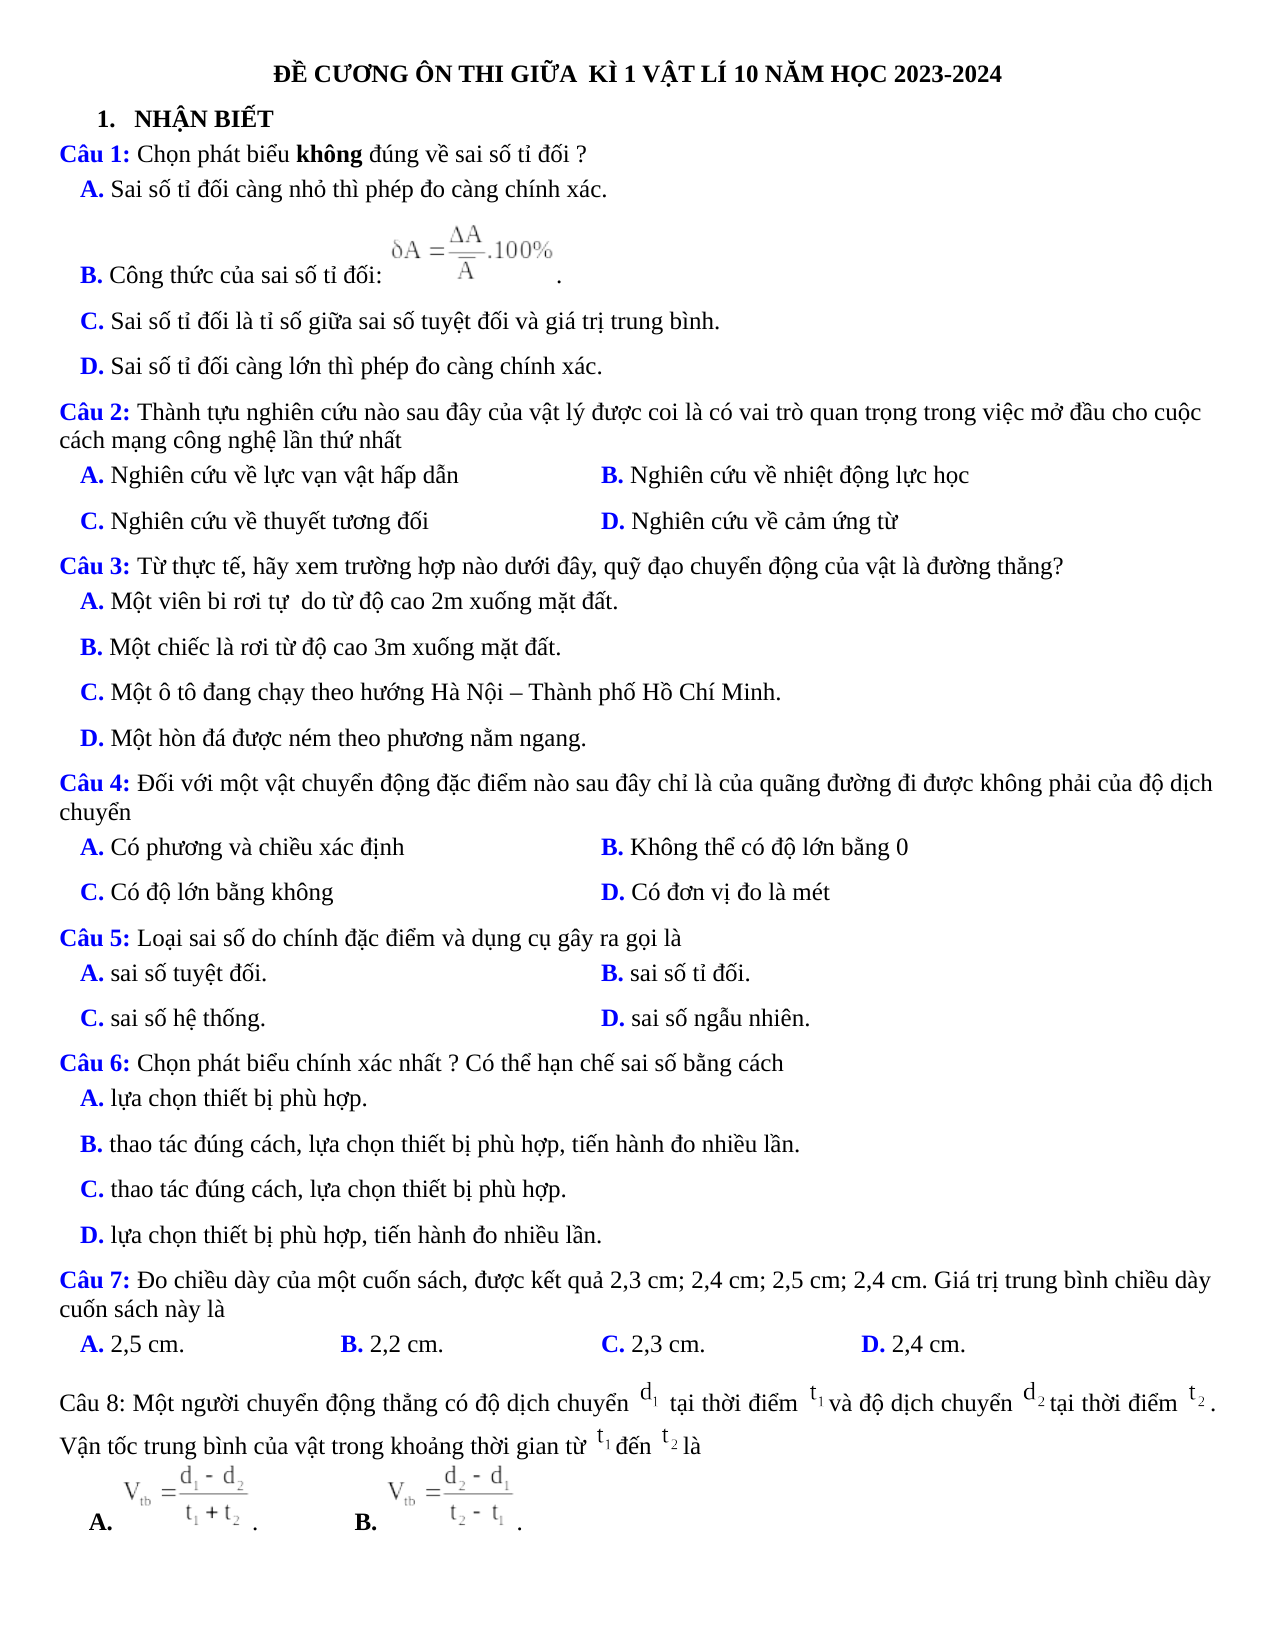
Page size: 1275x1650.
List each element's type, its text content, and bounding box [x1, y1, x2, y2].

text Câu 6: Chọn phát biểu chính xác nhất ? Có thể hạn chế sai số bằng cách [59, 1048, 1216, 1077]
text B. Một chiếc là rơi từ độ cao 3m xuống mặt đất. [59, 632, 1216, 661]
list NHẬN BIẾT [97, 104, 1216, 133]
text Câu 5: Loại sai số do chính đặc điểm và dụng cụ gây ra gọi là [59, 923, 1216, 951]
text C. thao tác đúng cách, lựa chọn thiết bị phù hợp. [59, 1174, 1216, 1203]
text A. 2,5 cm. B. 2,2 cm. C. 2,3 cm. D. 2,4 cm. [59, 1329, 1216, 1358]
text A. Nghiên cứu về lực vạn vật hấp dẫn B. Nghiên cứu về nhiệt động lực học [59, 461, 1216, 489]
text D. Một hòn đá được ném theo phương nằm ngang. [59, 723, 1216, 751]
text A. sai số tuyệt đối. B. sai số tỉ đối. [59, 958, 1216, 986]
text B. Công thức của sai số tỉ đối: . [59, 220, 1216, 289]
text C. Sai số tỉ đối là tỉ số giữa sai số tuyệt đối và giá trị trung bình. [59, 306, 1216, 335]
text A. . B. . [59, 1460, 1216, 1536]
text D. lựa chọn thiết bị phù hợp, tiến hành đo nhiều lần. [59, 1220, 1216, 1248]
text Câu 7: Đo chiều dày của một cuốn sách, được kết quả 2,3 cm; 2,4 cm; 2,5 cm; 2,4 cm. Giá trị trung bình chiều dày cuốn sách này là [59, 1265, 1216, 1323]
text Câu 1: Chọn phát biểu không đúng về sai số tỉ đối ? [59, 139, 1216, 168]
text A. Sai số tỉ đối càng nhỏ thì phép đo càng chính xác. [59, 174, 1216, 203]
text C. Có độ lớn bằng không D. Có đơn vị đo là mét [59, 877, 1216, 906]
text Câu 3: Từ thực tế, hãy xem trường hợp nào dưới đây, quỹ đạo chuyển động của vật là đường thẳng? [59, 551, 1216, 580]
text B. thao tác đúng cách, lựa chọn thiết bị phù hợp, tiến hành đo nhiều lần. [59, 1129, 1216, 1158]
text ĐỀ CƯƠNG ÔN THI GIỮA KÌ 1 VẬT LÍ 10 NĂM HỌC 2023-2024 [59, 59, 1216, 88]
text C. Một ô tô đang chạy theo hướng Hà Nội – Thành phố Hồ Chí Minh. [59, 677, 1216, 706]
text A. Có phương và chiều xác định B. Không thể có độ lớn bằng 0 [59, 832, 1216, 861]
text A. lựa chọn thiết bị phù hợp. [59, 1083, 1216, 1112]
text C. sai số hệ thống. D. sai số ngẫu nhiên. [59, 1003, 1216, 1032]
text C. Nghiên cứu về thuyết tương đối D. Nghiên cứu về cảm ứng từ [59, 506, 1216, 535]
text Câu 8: Một người chuyển động thẳng có độ dịch chuyển tại thời điểm và độ dịch chuyển tại thời điểm . Vận tốc trung bình của vật trong khoảng thời gian từ đến là [59, 1374, 1216, 1460]
text A. Một viên bi rơi tự do từ độ cao 2m xuống mặt đất. [59, 586, 1216, 615]
text Câu 4: Đối với một vật chuyển động đặc điểm nào sau đây chỉ là của quãng đường đi được không phải của độ dịch chuyển [59, 768, 1216, 826]
text Câu 2: Thành tựu nghiên cứu nào sau đây của vật lý được coi là có vai trò quan trọng trong việc mở đầu cho cuộc cách mạng công nghệ lần thứ nhất [59, 397, 1216, 454]
text D. Sai số tỉ đối càng lớn thì phép đo càng chính xác. [59, 351, 1216, 380]
